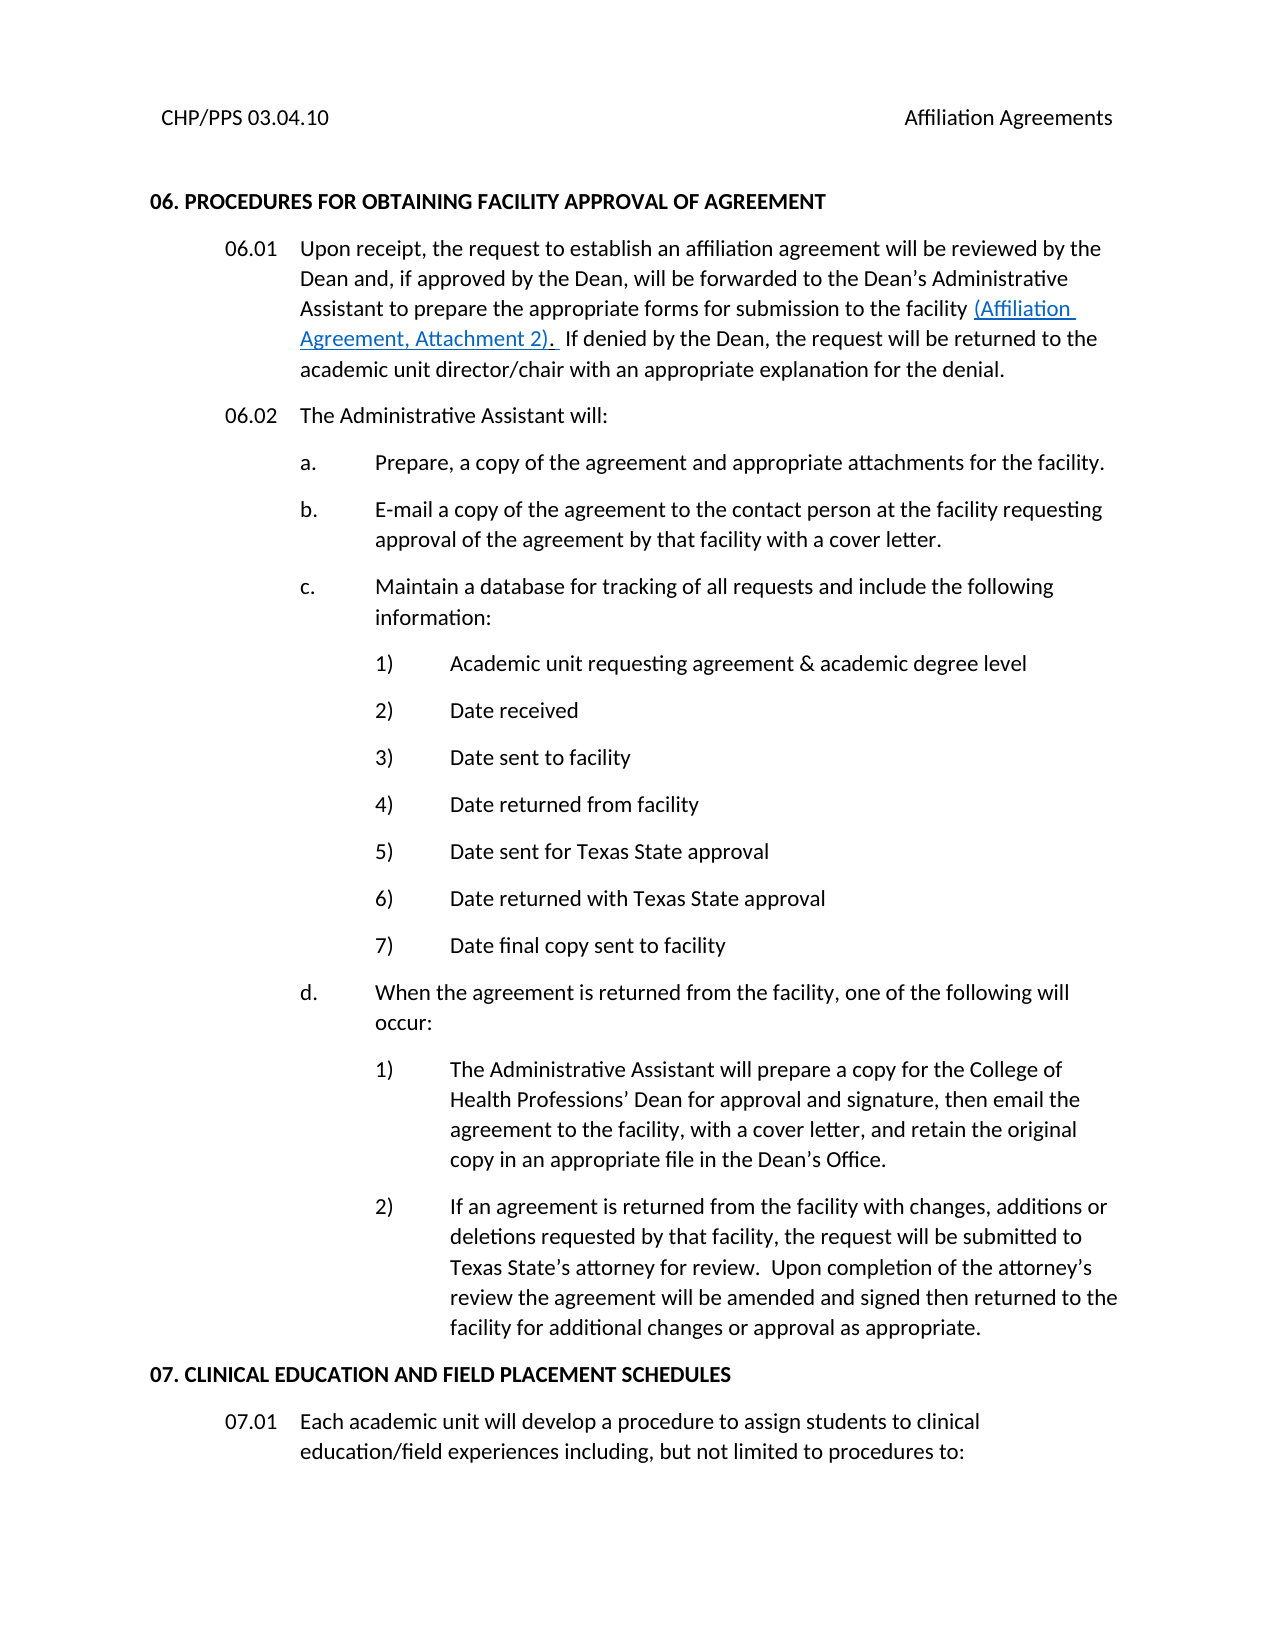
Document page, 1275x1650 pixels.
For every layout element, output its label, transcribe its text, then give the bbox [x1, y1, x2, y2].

text 2) Date received [300, 696, 1125, 724]
text 7) Date final copy sent to facility [300, 931, 1125, 959]
text 06.01 Upon receipt, the request to establish an affiliation agreement will be reviewed by the Dean and, if approved by the Dean, will be forwarded to the Dean’s Administrative Assistant to prepare the appropriate forms for submission to the facility (Affiliation Agreement, Attachment 2). If denied by the Dean, the request will be returned to the academic unit director/chair with an appropriate explanation for the denial. [225, 234, 1125, 383]
text 3) Date sent to facility [300, 743, 1125, 771]
text 07.01 Each academic unit will develop a procedure to assign students to clinical education/field experiences including, but not limited to procedures to: [225, 1407, 1125, 1465]
text 06.02 The Administrative Assistant will: [225, 402, 1125, 430]
text 5) Date sent for Texas State approval [300, 837, 1125, 865]
text 06. PROCEDURES FOR OBTAINING FACILITY APPROVAL OF AGREEMENT [150, 187, 1125, 215]
text 1) The Administrative Assistant will prepare a copy for the College of Health Professions’ Dean for approval and signature, then email the agreement to the facility, with a cover letter, and retain the original copy in an appropriate file in the Dean’s Office. [375, 1055, 1125, 1173]
text 4) Date returned from facility [300, 790, 1125, 818]
text 6) Date returned with Texas State approval [300, 884, 1125, 912]
text a. Prepare, a copy of the agreement and appropriate attachments for the facility. [225, 448, 1125, 477]
text b. E-mail a copy of the agreement to the contact person at the facility requesting approval of the agreement by that facility with a cover letter. [300, 495, 1125, 554]
text d. When the agreement is returned from the facility, one of the following will occur: [300, 978, 1125, 1036]
text 1) Academic unit requesting agreement & academic degree level [300, 649, 1125, 678]
text 07. CLINICAL EDUCATION AND FIELD PLACEMENT SCHEDULES [150, 1360, 1125, 1388]
text 2) If an agreement is returned from the facility with changes, additions or deletions requested by that facility, the request will be submitted to Texas State’s attorney for review. Upon completion of the attorney’s review the agreement will be amended and signed then returned to the facility for additional changes or approval as appropriate. [375, 1192, 1125, 1341]
text c. Maintain a database for tracking of all requests and include the following information: [300, 572, 1125, 631]
